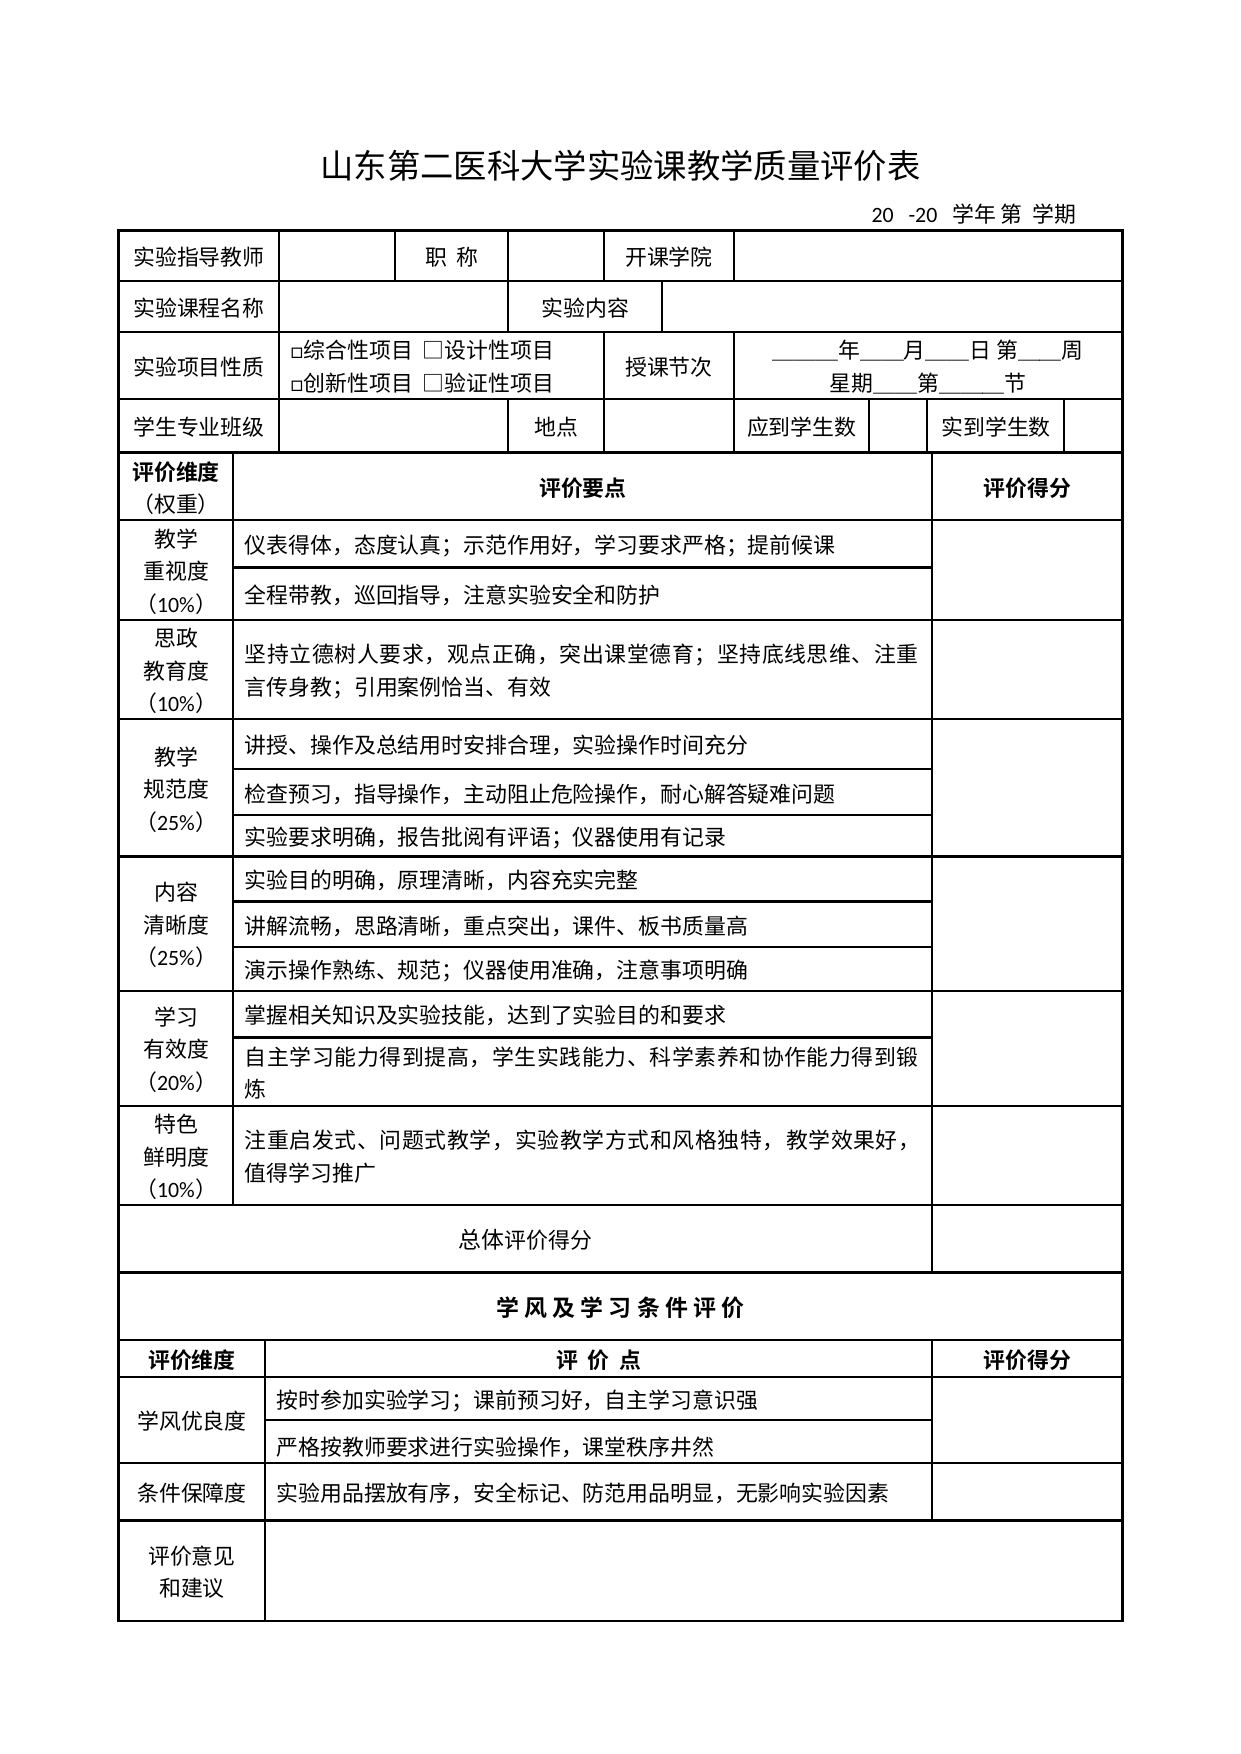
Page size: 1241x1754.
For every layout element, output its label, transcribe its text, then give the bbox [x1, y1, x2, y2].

table_cell 全程带教，巡回指导，注意实验安全和防护 [234, 569, 931, 619]
table_cell [1065, 400, 1121, 451]
table_cell 实验项目性质 [120, 333, 278, 398]
table_cell 实验目的明确，原理清晰，内容充实完整 [234, 858, 931, 900]
table_header 职 称 [396, 232, 507, 280]
table_cell 注重启发式、问题式教学，实验教学方式和风格独特，教学效果好，值得学习推广 [234, 1107, 931, 1204]
table_cell 评价要点 [234, 454, 931, 519]
table_cell 检查预习，指导操作，主动阻止危险操作，耐心解答疑难问题 [234, 770, 931, 814]
table_cell 实验内容 [509, 282, 661, 331]
text 山东第二医科大学实验课教学质量评价表 [164, 131, 1076, 196]
table_cell 实到学生数 [928, 400, 1063, 451]
table_cell [933, 1107, 1121, 1204]
table_cell 学风优良度 [120, 1378, 264, 1462]
table_cell [933, 1378, 1121, 1462]
table_cell 授课节次 [605, 333, 733, 398]
table_cell □综合性项目 □设计性项目 □创新性项目 □验证性项目 [280, 333, 603, 398]
table_cell [933, 621, 1121, 718]
table_cell 实验用品摆放有序，安全标记、防范用品明显，无影响实验因素 [266, 1464, 931, 1519]
table_cell 应到学生数 [735, 400, 868, 451]
table_cell 评价维度 （权重） [120, 454, 232, 519]
table_header [280, 232, 394, 280]
table_cell [280, 282, 507, 331]
table_cell 地点 [509, 400, 603, 451]
table_cell 讲解流畅，思路清晰，重点突出，课件、板书质量高 [234, 903, 931, 946]
table_cell [933, 1206, 1121, 1271]
table_cell 自主学习能力得到提高，学生实践能力、科学素养和协作能力得到锻炼 [234, 1039, 931, 1104]
table_cell [605, 400, 733, 451]
table_cell [933, 992, 1121, 1104]
table_cell 严格按教师要求进行实验操作，课堂秩序井然 [266, 1421, 931, 1462]
table_cell 学 风 及 学 习 条 件 评 价 [120, 1274, 1121, 1339]
table_cell [933, 858, 1121, 990]
table_cell [663, 282, 1121, 331]
table_cell 学习 有效度 （20%） [120, 992, 232, 1104]
table_cell [933, 521, 1121, 619]
table_cell [280, 400, 507, 451]
text 20 -20 学年 第 学期 [164, 196, 1076, 229]
table_header 实验指导教师 [120, 232, 278, 280]
table_cell 评 价 点 [266, 1341, 931, 1376]
table_cell 评价维度 [120, 1341, 264, 1376]
table_cell 评价得分 [933, 454, 1121, 519]
table_cell 坚持立德树人要求，观点正确，突出课堂德育；坚持底线思维、注重言传身教；引用案例恰当、有效 [234, 621, 931, 718]
table_cell 实验要求明确，报告批阅有评语；仪器使用有记录 [234, 816, 931, 855]
table_cell ＿＿＿年＿＿月＿＿日 第＿＿周 星期＿＿第＿＿＿节 [735, 333, 1121, 398]
table_header [509, 232, 603, 280]
table_cell [266, 1522, 1121, 1620]
table_cell 演示操作熟练、规范；仪器使用准确，注意事项明确 [234, 948, 931, 990]
table_cell [870, 400, 926, 451]
table_cell 仪表得体，态度认真；示范作用好，学习要求严格；提前候课 [234, 521, 931, 566]
table_cell 掌握相关知识及实验技能，达到了实验目的和要求 [234, 992, 931, 1036]
table_cell 条件保障度 [120, 1464, 264, 1519]
table_cell [933, 720, 1121, 855]
table_cell 讲授、操作及总结用时安排合理，实验操作时间充分 [234, 720, 931, 768]
table_cell 评价意见 和建议 [120, 1522, 264, 1620]
table_cell 按时参加实验学习；课前预习好，自主学习意识强 [266, 1378, 931, 1419]
table_cell 特色 鲜明度 （10%） [120, 1107, 232, 1204]
table_cell 教学 规范度 （25%） [120, 720, 232, 855]
table_cell 实验课程名称 [120, 282, 278, 331]
table_cell 思政 教育度 （10%） [120, 621, 232, 718]
table_cell 总体评价得分 [120, 1206, 931, 1271]
table_cell 教学 重视度 （10%） [120, 521, 232, 619]
table_header [735, 232, 1121, 280]
table_header 开课学院 [605, 232, 733, 280]
table_cell 评价得分 [933, 1341, 1121, 1376]
table_cell [933, 1464, 1121, 1519]
table_cell 学生专业班级 [120, 400, 278, 451]
table_cell 内容 清晰度 （25%） [120, 858, 232, 990]
